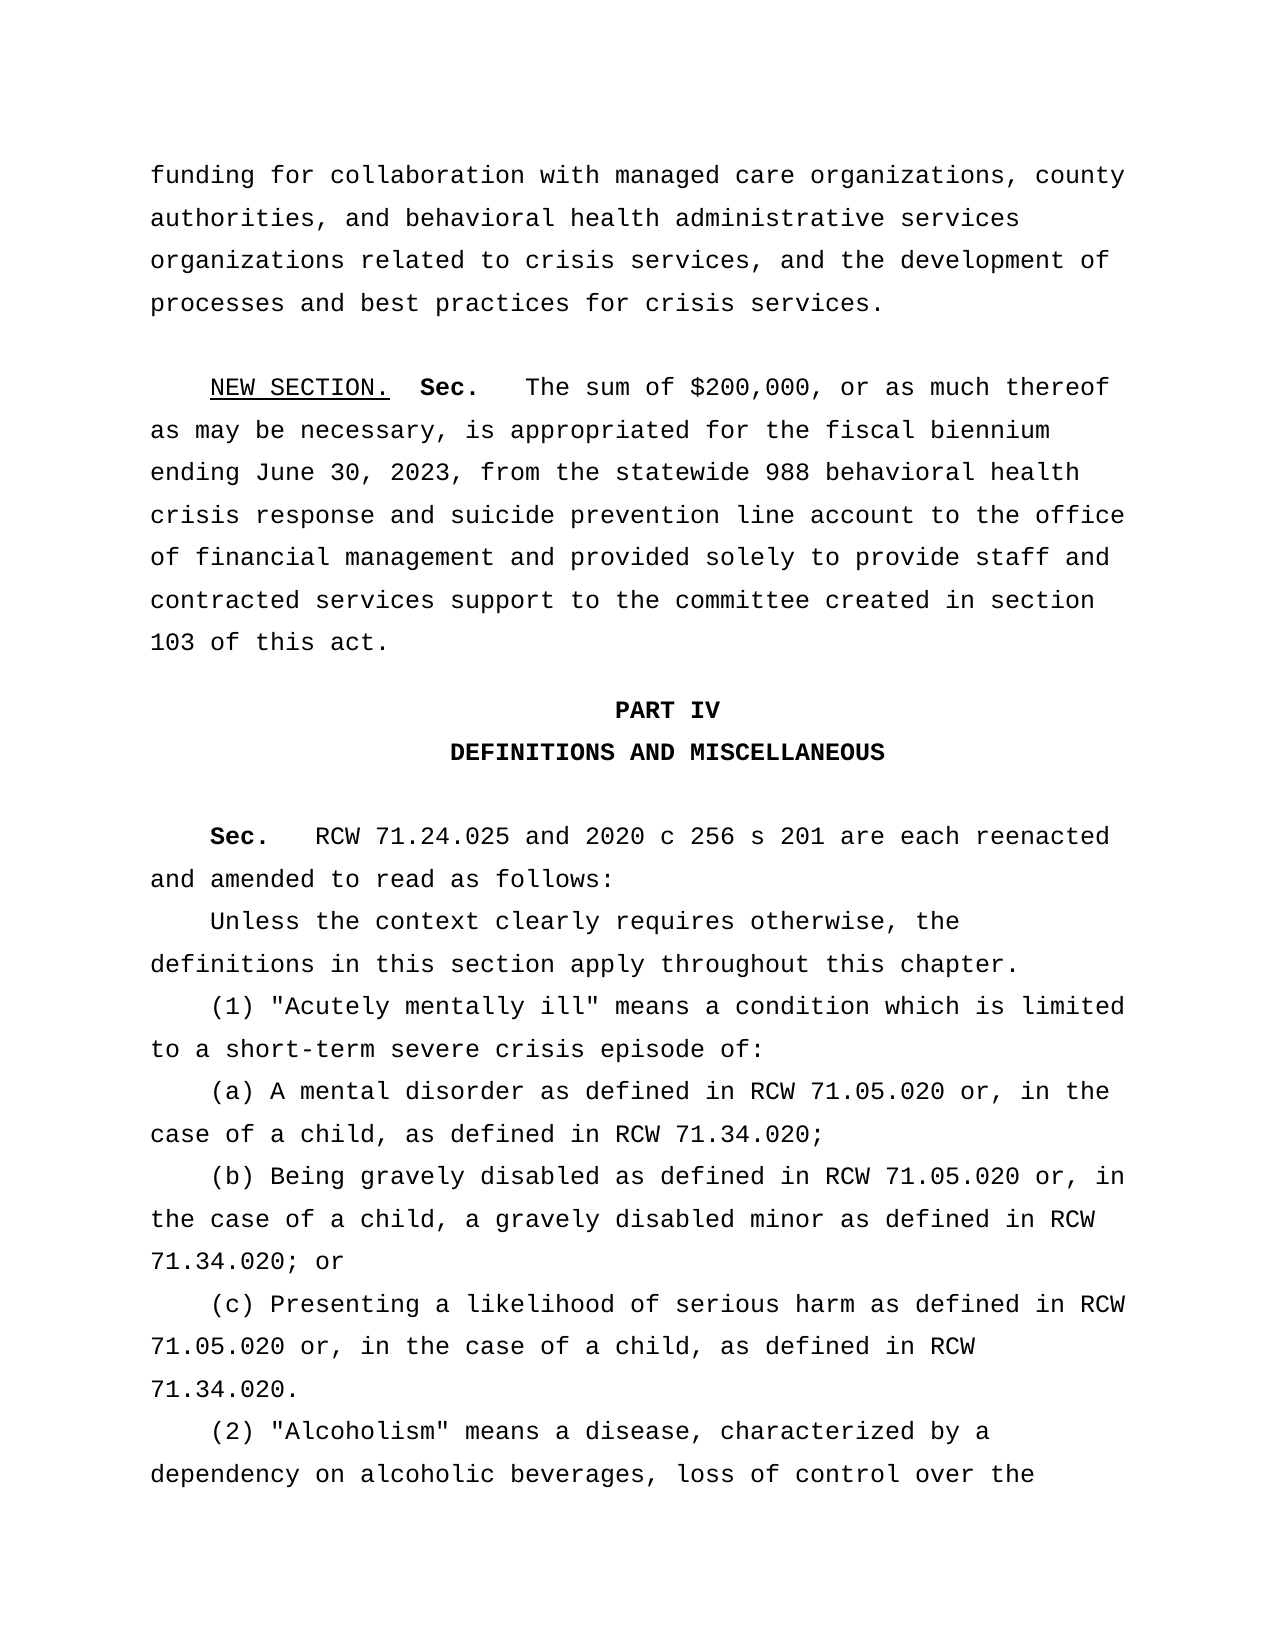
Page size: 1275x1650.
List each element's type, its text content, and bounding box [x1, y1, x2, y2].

text (b) Being gravely disabled as defined in RCW 71.05.020 or, in the case of a child, a gravely disabled minor as defined in RCW 71.34.020; or [150, 1151, 1125, 1278]
text Unless the context clearly requires otherwise, the definitions in this section apply throughout this chapter. [150, 896, 1125, 981]
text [150, 1406, 1125, 1491]
text DEFINITIONS AND MISCELLANEOUS [150, 727, 1125, 769]
text (1) "Acutely mentally ill" means a condition which is limited to a short-term severe crisis episode of: [150, 981, 1125, 1066]
text NEW SECTION. Sec. The sum of $200,000, or as much thereof as may be necessary, is appropriated for the fiscal biennium ending June 30, 2023, from the statewide 988 behavioral health crisis response and suicide prevention line account to the office of financial management and provided solely to provide staff and contracted services support to the committee created in section 103 of this act. [150, 362, 1125, 659]
text (c) Presenting a likelihood of serious harm as defined in RCW 71.05.020 or, in the case of a child, as defined in RCW 71.34.020. [150, 1278, 1125, 1406]
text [150, 150, 1125, 320]
text (a) A mental disorder as defined in RCW 71.05.020 or, in the case of a child, as defined in RCW 71.34.020; [150, 1066, 1125, 1151]
text Sec. RCW 71.24.025 and 2020 c 256 s 201 are each reenacted and amended to read as follows: [150, 811, 1125, 896]
text PART IV [150, 684, 1125, 727]
